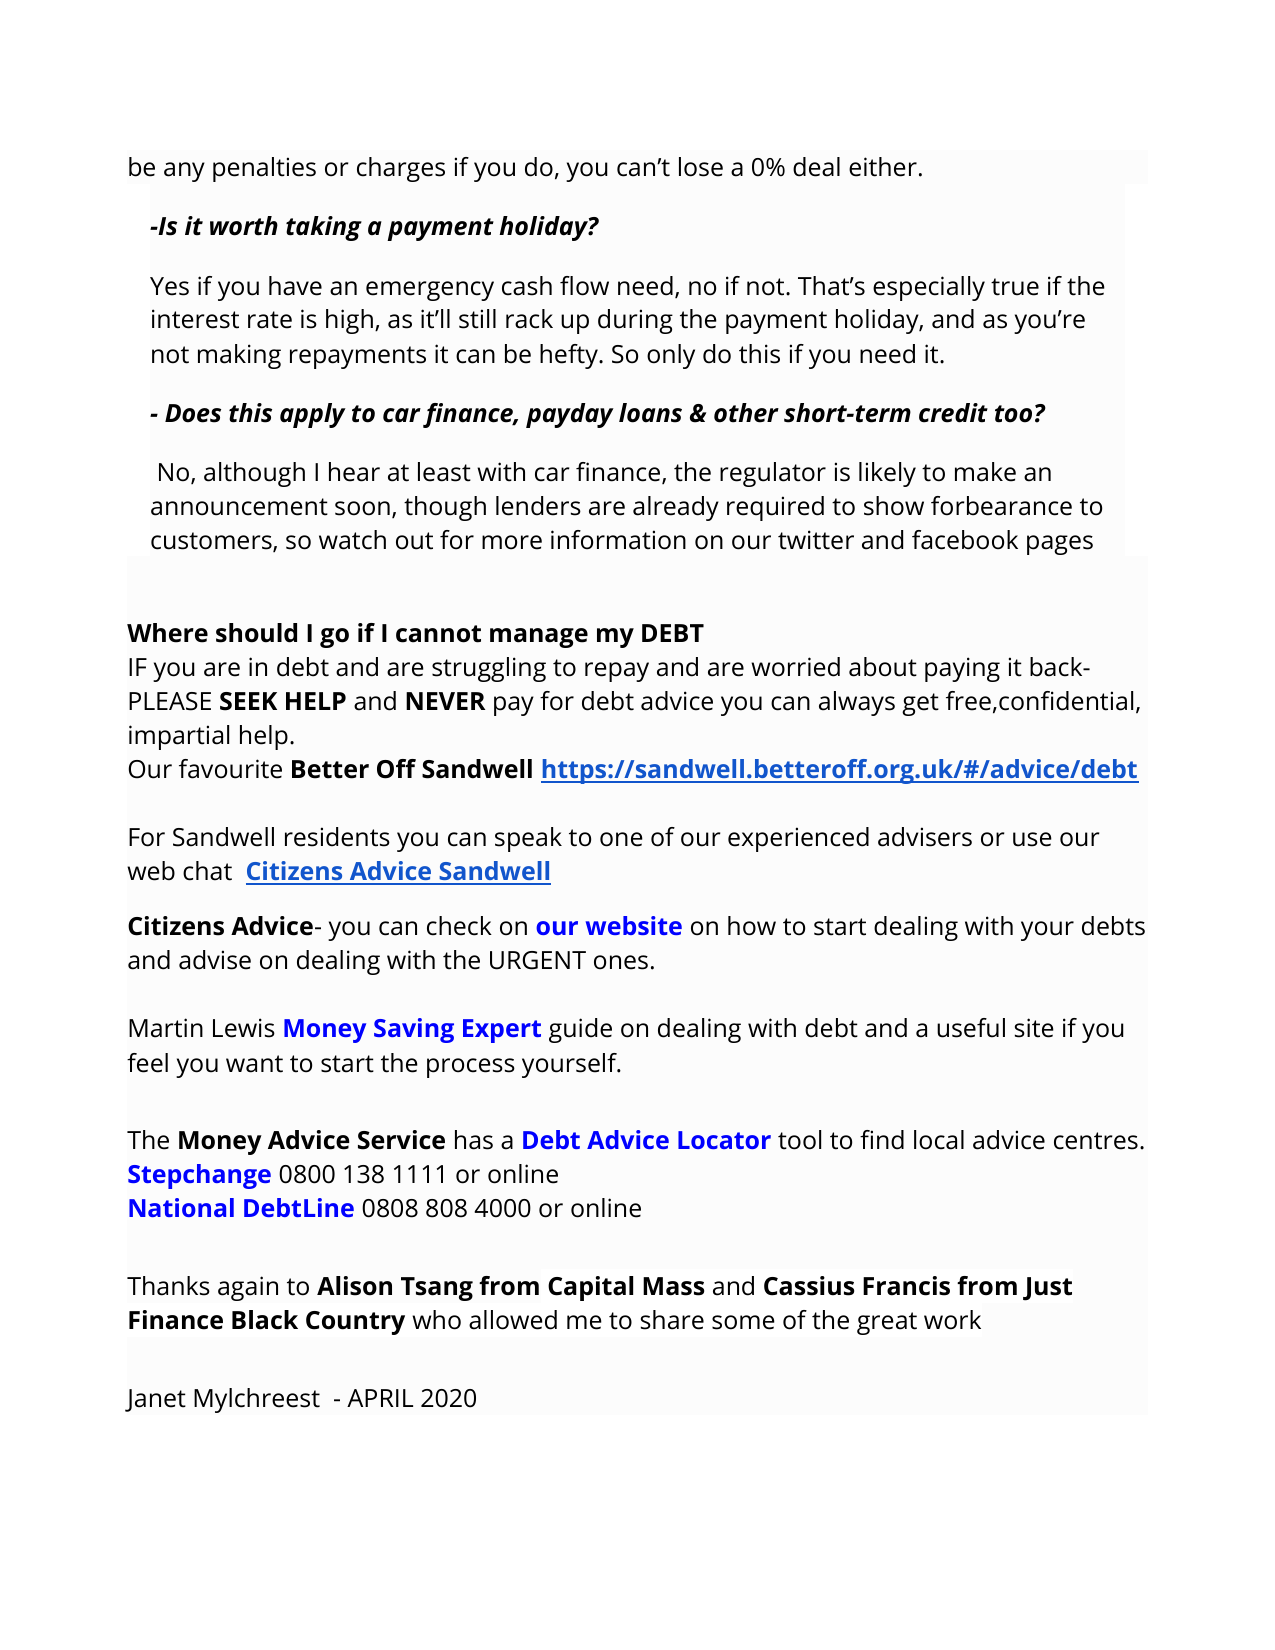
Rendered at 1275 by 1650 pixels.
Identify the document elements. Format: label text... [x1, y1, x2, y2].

text Thanks again to Alison Tsang from Capital Mass and Cassius Francis from Just Finance Black Country who allowed me to share some of the great work [127, 1269, 541, 1303]
text Thanks again to Alison Tsang from Capital Mass and Cassius Francis from Just Finance Black Country who allowed me to share some of the great work [982, 1269, 1148, 1337]
text Martin Lewis Money Saving Expert guide on dealing with debt and a useful site if you feel you want to start the process yourself. [127, 1011, 1148, 1079]
text For Sandwell residents you can speak to one of our experienced advisers or use our web chat Citizens Advice Sandwell [127, 820, 1148, 888]
text National DebtLine 0808 808 4000 or online [127, 1191, 1148, 1225]
text Where should I go if I cannot manage my DEBT [127, 616, 1148, 650]
text -Is it worth taking a payment holiday? [150, 209, 1125, 243]
text - Does this apply to car finance, payday loans & other short-term credit too? [150, 395, 1125, 429]
text be any penalties or charges if you do, you can’t lose a 0% deal either. [127, 150, 1148, 184]
text Our favourite Better Off Sandwell https://sandwell.betteroff.org.uk/#/advice/debt [127, 752, 1148, 786]
text IF you are in debt and are struggling to repay and are worried about paying it back- PLEASE SEEK HELP and NEVER pay for debt advice you can always get free,confidential, impartial help. [127, 650, 1148, 752]
text Yes if you have an emergency cash flow need, no if not. That’s especially true if the interest rate is high, as it’ll still rack up during the payment holiday, and as you’re not making repayments it can be hefty. So only do this if you need it. [150, 268, 1125, 370]
text No, although I hear at least with car finance, the regulator is likely to make an announcement soon, though lenders are already required to show forbearance to customers, so watch out for more information on our twitter and facebook pages [150, 454, 1125, 557]
text Janet Mylchreest - APRIL 2020 [127, 1381, 1148, 1415]
text Stepchange 0800 138 1111 or online [127, 1157, 1148, 1191]
text The Money Advice Service has a Debt Advice Locator tool to find local advice centres. [127, 1123, 1148, 1157]
text Citizens Advice- you can check on our website on how to start dealing with your debts and advise on dealing with the URGENT ones. [127, 909, 1148, 977]
